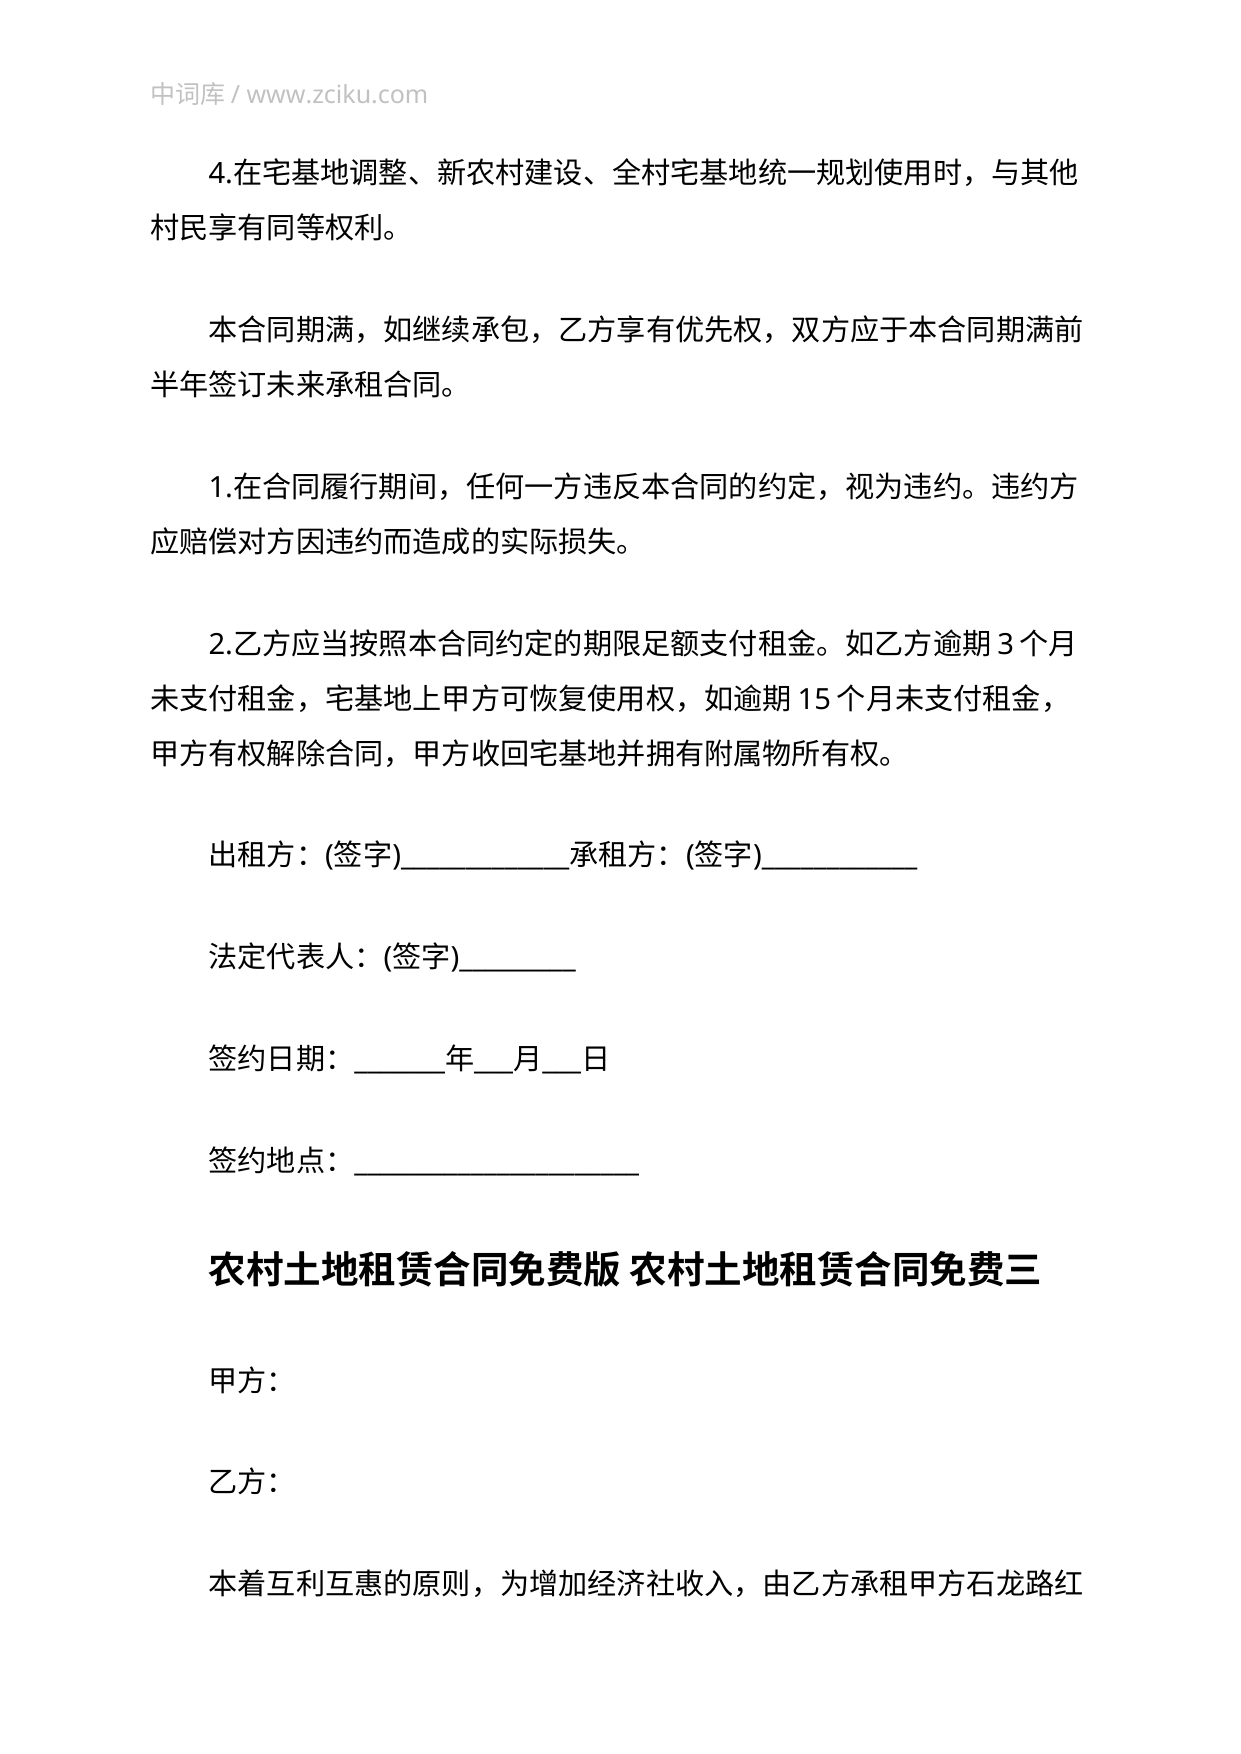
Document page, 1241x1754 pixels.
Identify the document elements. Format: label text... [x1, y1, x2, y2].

text 出租方：(签字)_____________承租方：(签字)____________ [150, 832, 1090, 874]
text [150, 1561, 1090, 1603]
text 4.在宅基地调整、新农村建设、全村宅基地统一规划使用时，与其他村民享有同等权利。 [150, 150, 1090, 247]
text 法定代表人：(签字)_________ [150, 934, 1090, 976]
text 本合同期满，如继续承包，乙方享有优先权，双方应于本合同期满前半年签订未来承租合同。 [150, 307, 1090, 404]
text 签约地点：______________________ [150, 1138, 1090, 1180]
text 1.在合同履行期间，任何一方违反本合同的约定，视为违约。违约方应赔偿对方因违约而造成的实际损失。 [150, 463, 1090, 561]
text 乙方： [150, 1459, 1090, 1501]
text 2.乙方应当按照本合同约定的期限足额支付租金。如乙方逾期3个月未支付租金，宅基地上甲方可恢复使用权，如逾期15个月未支付租金，甲方有权解除合同，甲方收回宅基地并拥有附属物所有权。 [150, 620, 1090, 772]
text 农村土地租赁合同免费版 农村土地租赁合同免费三 [150, 1240, 1090, 1294]
text 甲方： [150, 1357, 1090, 1399]
text 签约日期：_______年___月___日 [150, 1036, 1090, 1078]
